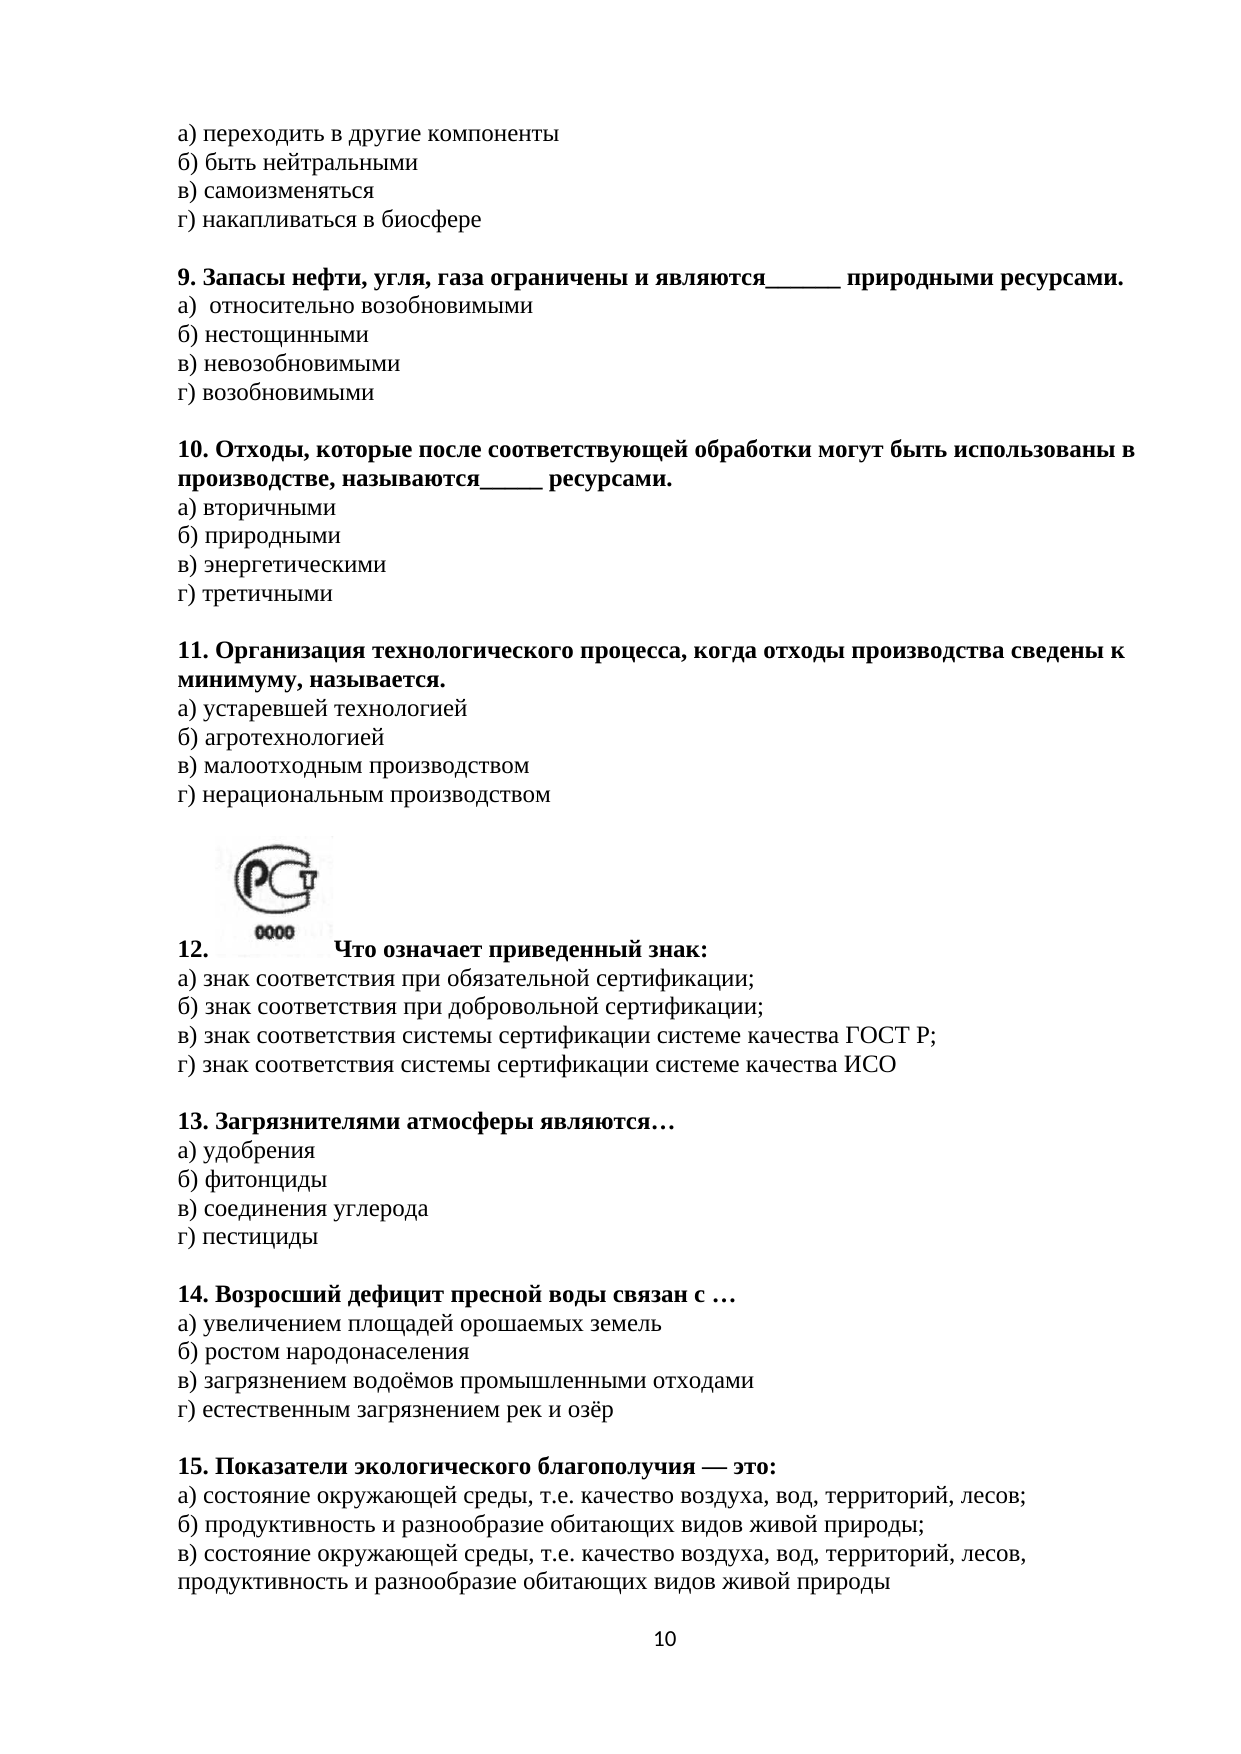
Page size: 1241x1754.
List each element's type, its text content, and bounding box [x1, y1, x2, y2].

text а) состояние окружающей среды, т.е. качество воздуха, вод, территорий, лесов; [177, 1480, 1152, 1509]
text а) относительно возобновимыми [177, 291, 1152, 319]
text а) удобрения [177, 1135, 1152, 1164]
text в) состояние окружающей среды, т.е. качество воздуха, вод, территорий, лесов, продуктивность и разнообразие обитающих видов живой природы [177, 1538, 1152, 1595]
text 15. Показатели экологического благополучия — это: [177, 1451, 1152, 1480]
text г) пестициды [177, 1221, 1152, 1250]
text 9. Запасы нефти, угля, газа ограничены и являются______ природными ресурсами. [177, 262, 1152, 291]
text б) ростом народонаселения [177, 1336, 1152, 1365]
text а) увеличением площадей орошаемых земель [177, 1308, 1152, 1336]
text г) естественным загрязнением рек и озёр [177, 1394, 1152, 1423]
text 10. Отходы, которые после соответствующей обработки могут быть использованы в производстве, называются_____ ресурсами. [177, 434, 1152, 492]
text г) знак соответствия системы сертификации системе качества ИСО [177, 1049, 1152, 1078]
text а) знак соответствия при обязательной сертификации; [177, 963, 1152, 991]
text в) невозобновимыми [177, 348, 1152, 377]
text в) самоизменяться [177, 176, 1152, 204]
text в) малоотходным производством [177, 751, 1152, 779]
text в) соединения углерода [177, 1193, 1152, 1221]
text 12. Что означает приведенный знак: [177, 837, 1152, 963]
text б) быть нейтральными [177, 147, 1152, 176]
text б) нестощинными [177, 319, 1152, 348]
text г) накапливаться в биосфере [177, 204, 1152, 233]
text в) знак соответствия системы сертификации системе качества ГОСТ Р; [177, 1020, 1152, 1049]
text б) продуктивность и разнообразие обитающих видов живой природы; [177, 1509, 1152, 1538]
text а) переходить в другие компоненты [177, 118, 1152, 147]
text а) устаревшей технологией [177, 693, 1152, 722]
text г) возобновимыми [177, 377, 1152, 406]
text б) природными [177, 521, 1152, 549]
text б) знак соответствия при добровольной сертификации; [177, 991, 1152, 1020]
text в) энергетическими [177, 549, 1152, 578]
text в) загрязнением водоёмов промышленными отходами [177, 1365, 1152, 1394]
text 11. Организация технологического процесса, когда отходы производства сведены к минимуму, называется. [177, 636, 1152, 693]
text г) третичными [177, 578, 1152, 607]
text а) вторичными [177, 492, 1152, 521]
text б) фитонциды [177, 1164, 1152, 1193]
text г) нерациональным производством [177, 779, 1152, 808]
text б) агротехнологией [177, 722, 1152, 751]
text 13. Загрязнителями атмосферы являются… [177, 1106, 1152, 1135]
picture [214, 836, 334, 958]
text 14. Возросший дефицит пресной воды связан с … [177, 1279, 1152, 1308]
